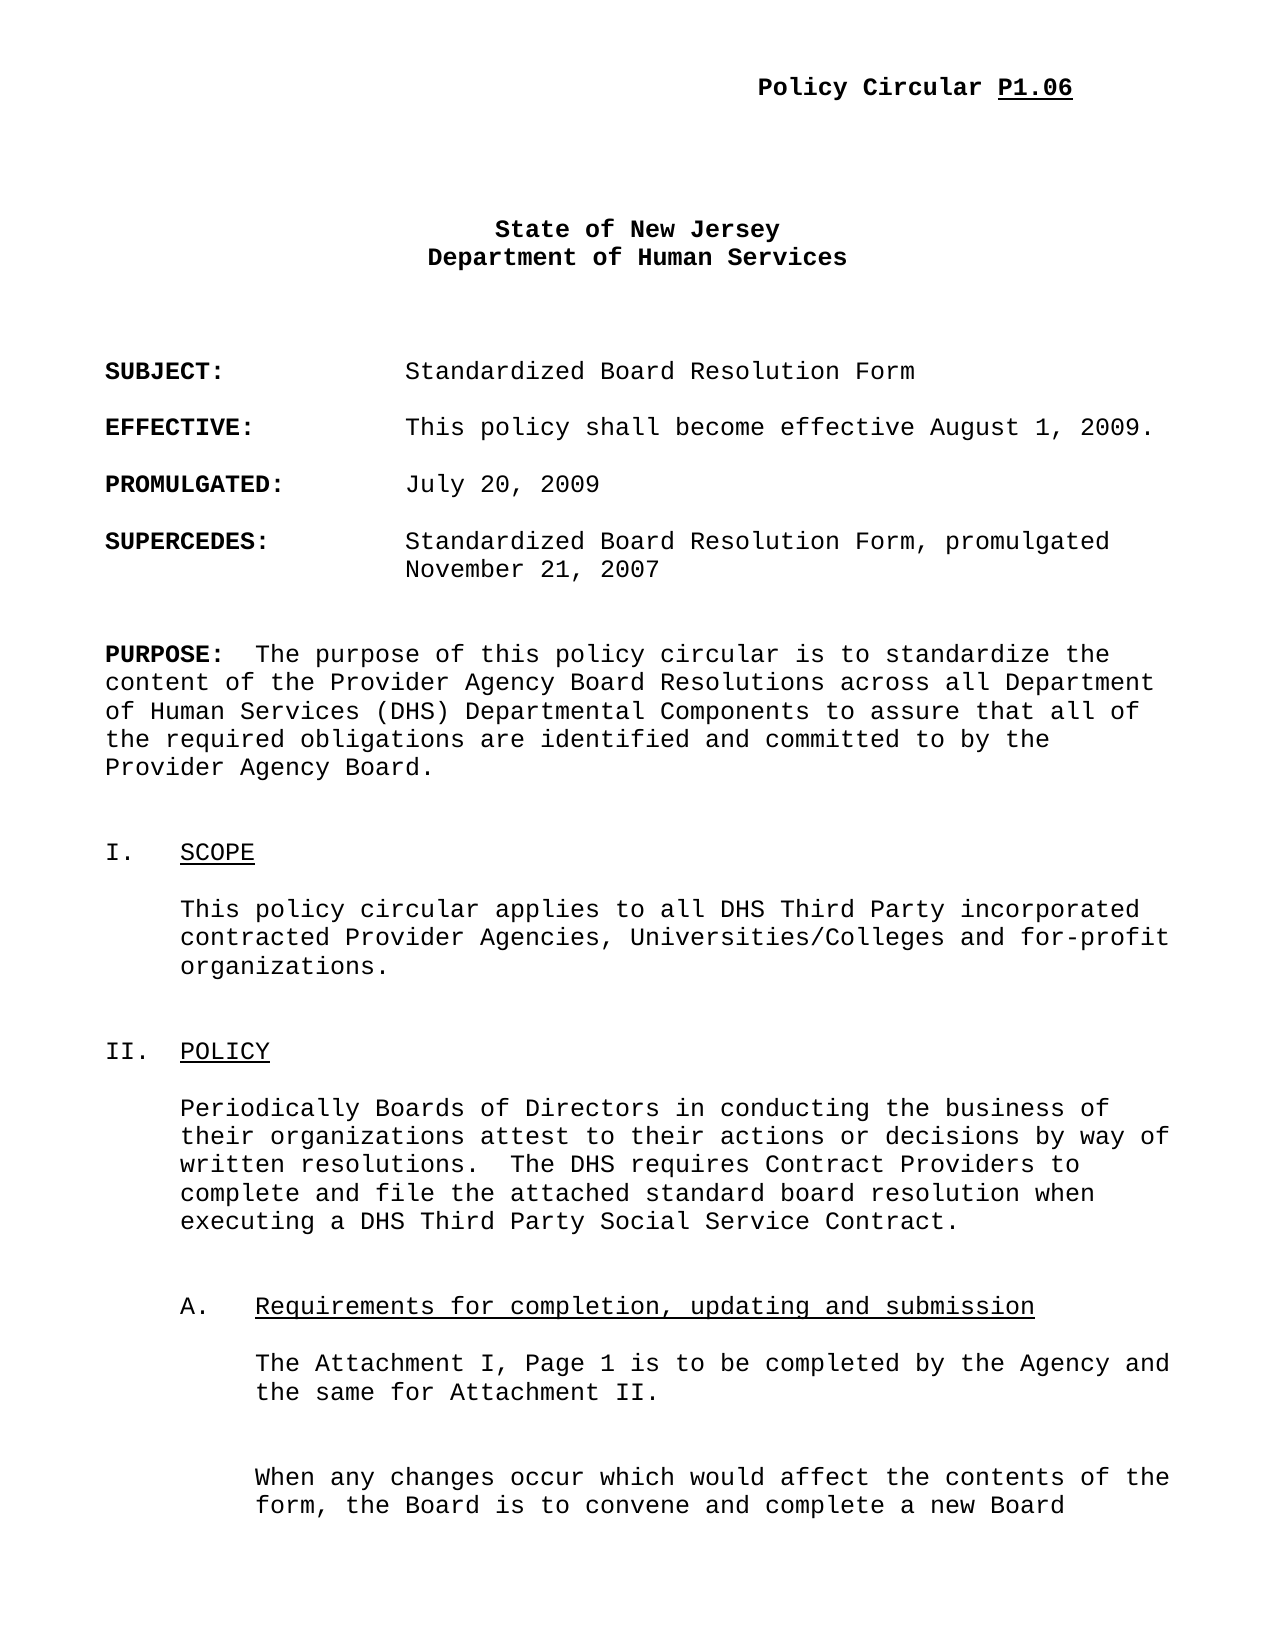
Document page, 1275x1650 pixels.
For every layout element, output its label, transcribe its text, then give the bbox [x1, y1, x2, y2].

text This policy circular applies to all DHS Third Party incorporated contracted Provider Agencies, Universities/Colleges and for-profit organizations. [180, 897, 1170, 982]
text II. POLICY [105, 1038, 1170, 1067]
text PROMULGATED: July 20, 2009 [105, 472, 1170, 500]
list Requirements for completion, updating and submission [180, 1294, 1170, 1322]
text Department of Human Services [105, 245, 1170, 273]
text PURPOSE: The purpose of this policy circular is to standardize the content of the Provider Agency Board Resolutions across all Department of Human Services (DHS) Departmental Components to assure that all of the required obligations are identified and committed to by the Provider Agency Board. [105, 642, 1170, 783]
text State of [105, 217, 1170, 245]
text Periodically Boards of Directors in conducting the business of their organizations attest to their actions or decisions by way of written resolutions. The DHS requires Contract Providers to complete and file the attached standard board resolution when executing a DHS Third Party Social Service Contract. [180, 1095, 1170, 1237]
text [255, 1464, 1170, 1521]
list SCOPE [105, 840, 1170, 868]
text SUBJECT: Standardized Board Resolution Form [105, 358, 1170, 387]
text The Attachment I, Page 1 is to be completed by the Agency and the same for Attachment II. [255, 1351, 1170, 1407]
text SUPERCEDES: Standardized Board Resolution Form, promulgated November 21, 2007 [105, 528, 1170, 585]
text EFFECTIVE: This policy shall become effective August 1, 2009. [105, 415, 1170, 443]
